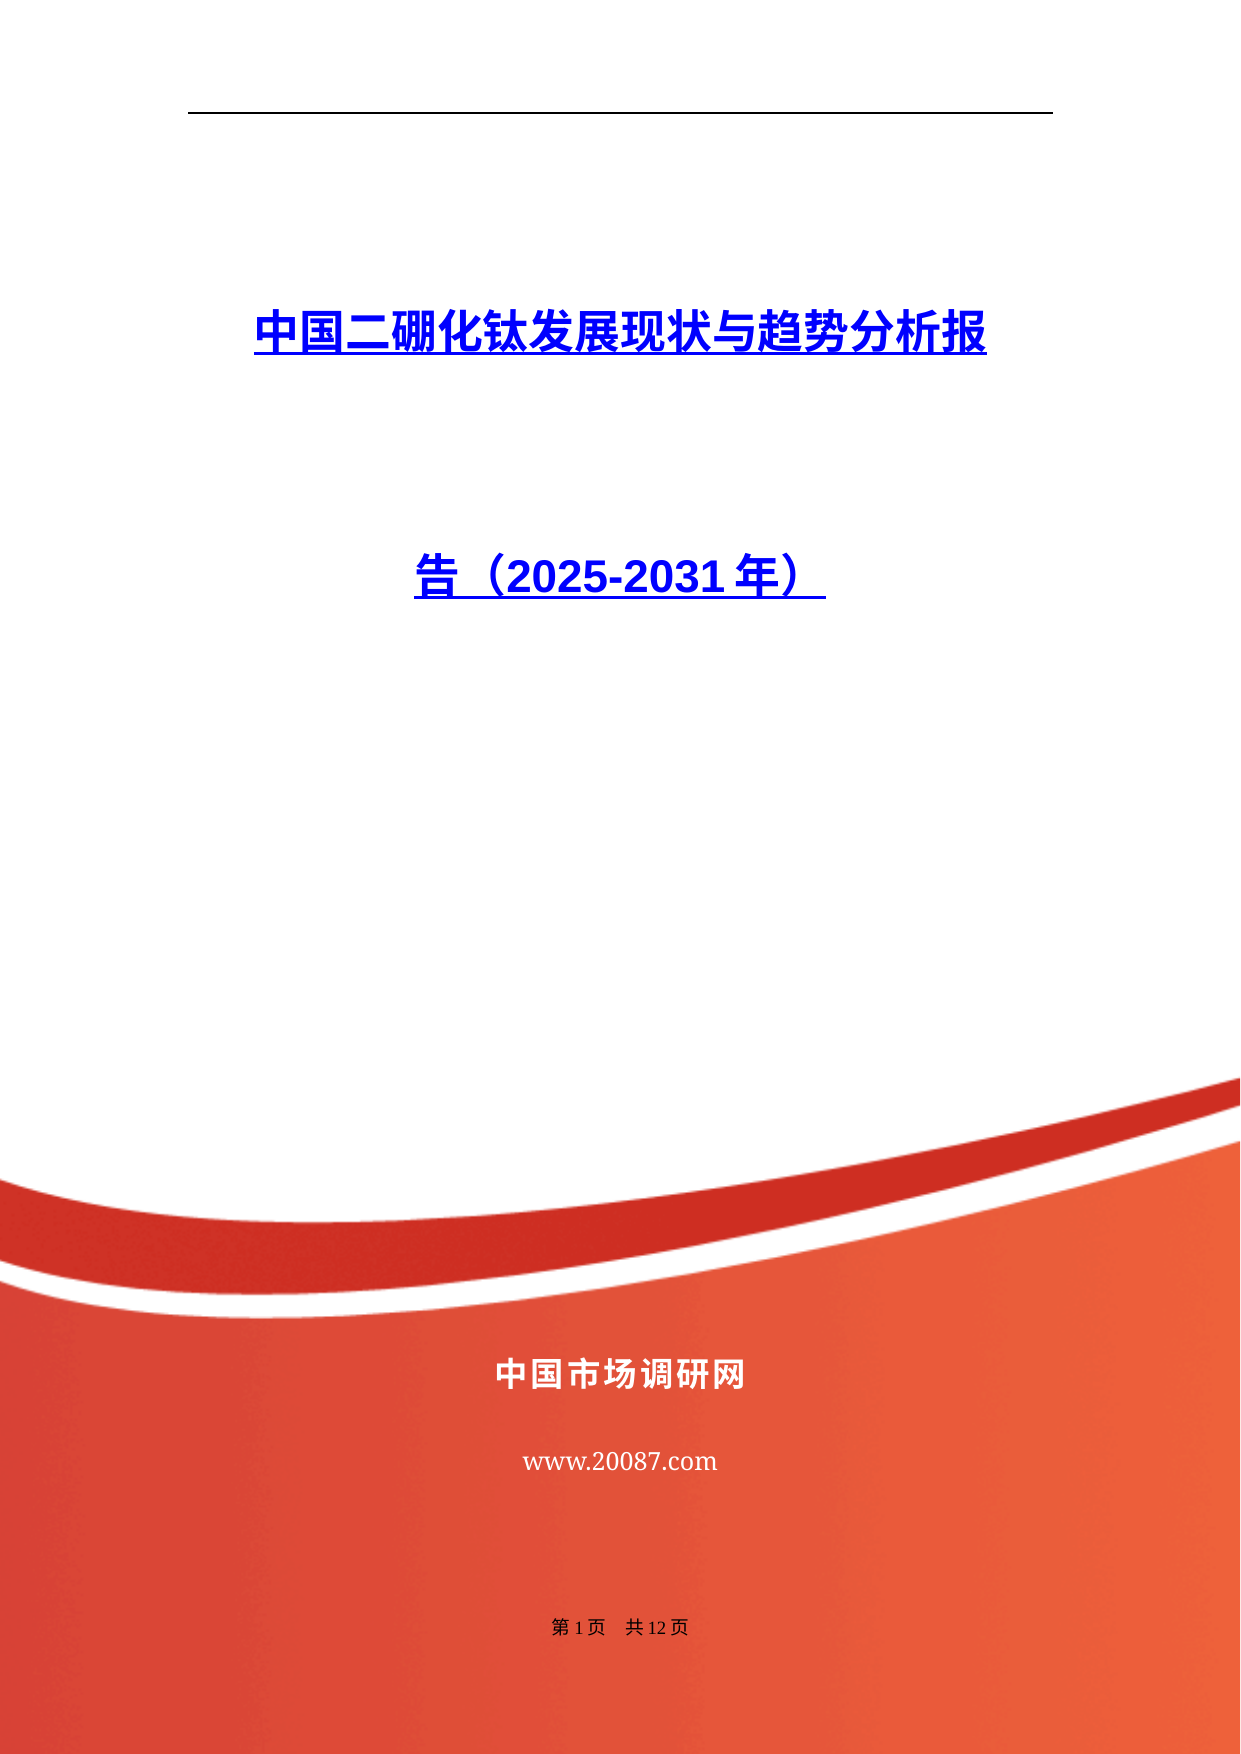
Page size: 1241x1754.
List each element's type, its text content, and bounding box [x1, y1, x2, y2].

table_header 中国二硼化钛发展现状与趋势分析报告（2025-2031年） [188, 207, 1053, 773]
subtitle 中国市场调研网 [187, 1339, 1053, 1404]
text www.20087.com [187, 1428, 1053, 1493]
picture [0, 1006, 1241, 1754]
